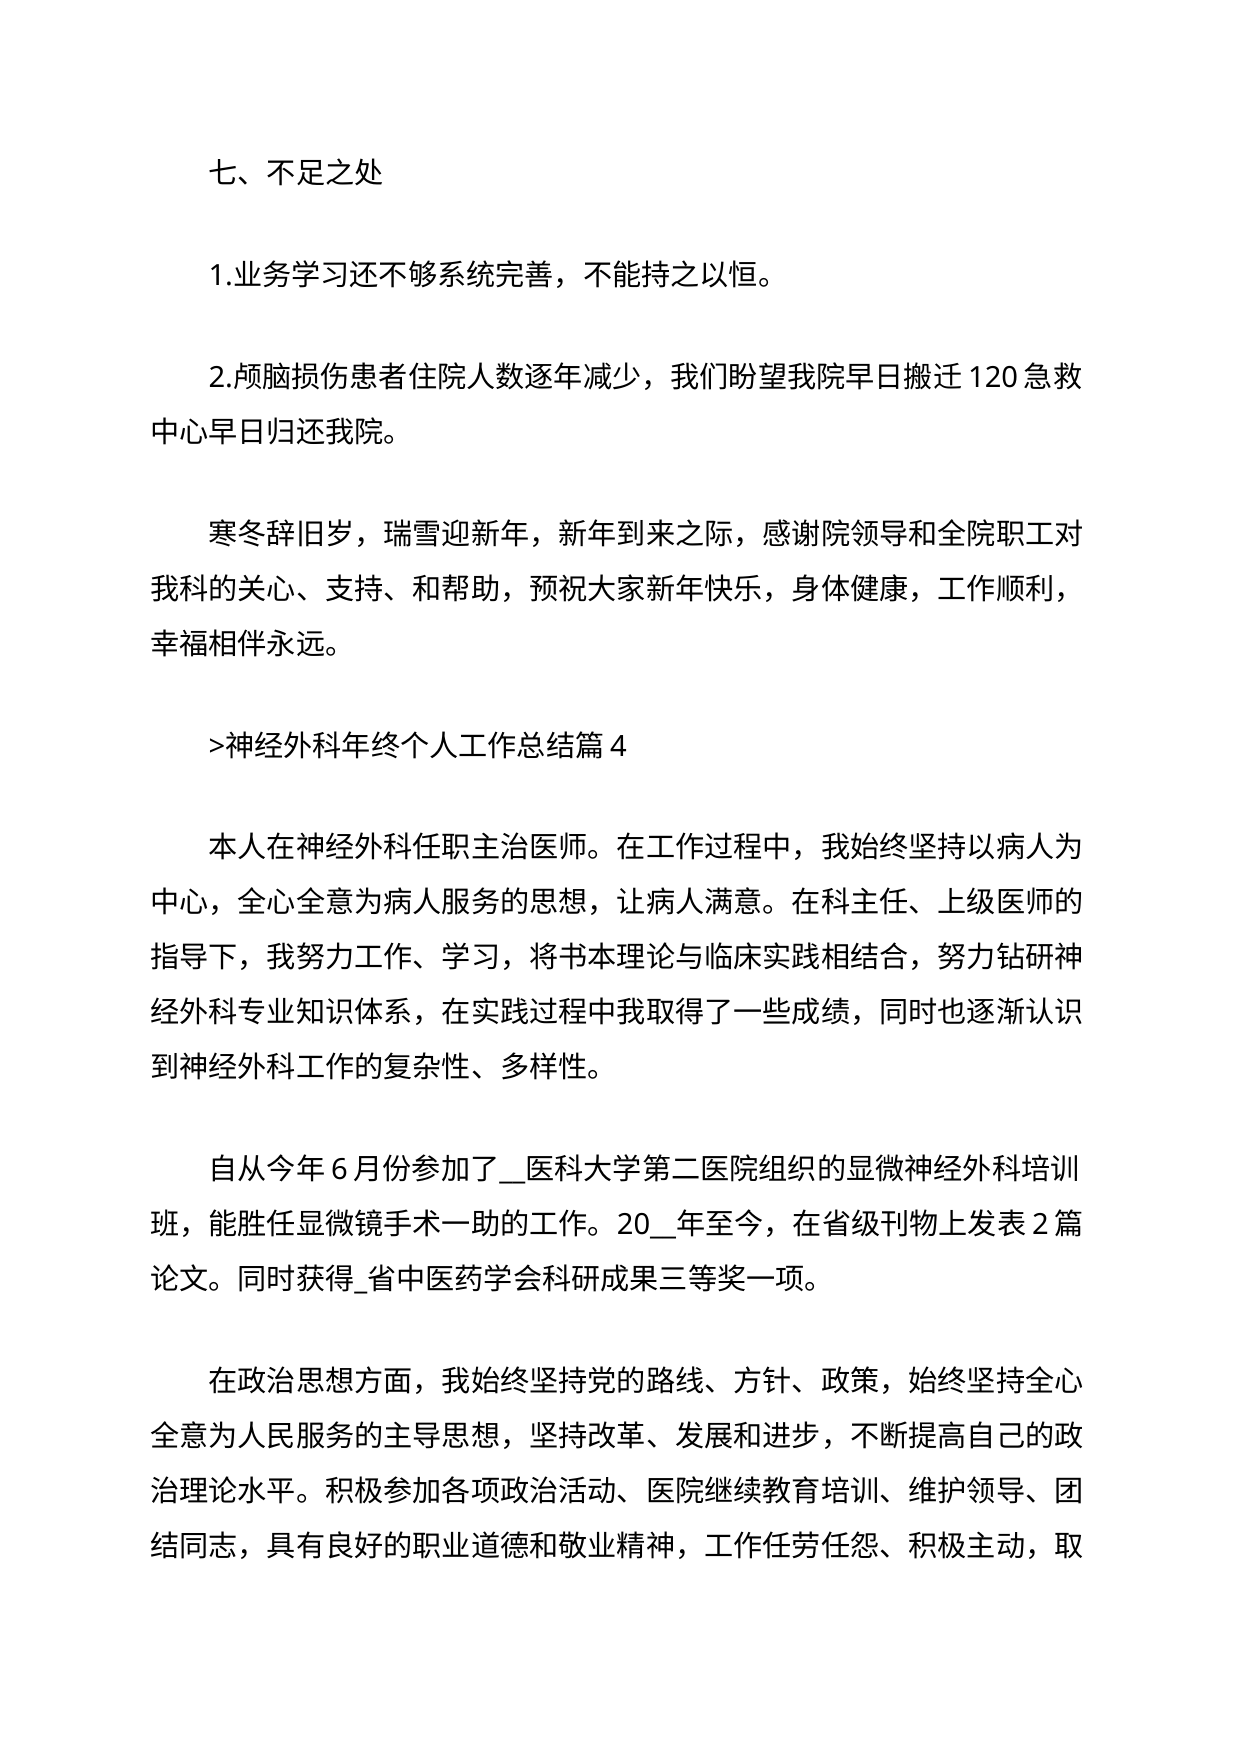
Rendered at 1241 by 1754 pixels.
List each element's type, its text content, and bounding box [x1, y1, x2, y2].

text 1.业务学习还不够系统完善，不能持之以恒。 [150, 252, 1090, 294]
text >神经外科年终个人工作总结篇4 [150, 722, 1090, 764]
text 2.颅脑损伤患者住院人数逐年减少，我们盼望我院早日搬迁120急救中心早日归还我院。 [150, 354, 1090, 451]
text 七、不足之处 [150, 150, 1090, 192]
text 自从今年6月份参加了__医科大学第二医院组织的显微神经外科培训班，能胜任显微镜手术一助的工作。20__年至今，在省级刊物上发表2篇论文。同时获得_省中医药学会科研成果三等奖一项。 [150, 1145, 1090, 1298]
text 寒冬辞旧岁，瑞雪迎新年，新年到来之际，感谢院领导和全院职工对我科的关心、支持、和帮助，预祝大家新年快乐，身体健康，工作顺利，幸福相伴永远。 [150, 511, 1090, 663]
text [150, 1357, 1090, 1564]
text 本人在神经外科任职主治医师。在工作过程中，我始终坚持以病人为中心，全心全意为病人服务的思想，让病人满意。在科主任、上级医师的指导下，我努力工作、学习，将书本理论与临床实践相结合，努力钻研神经外科专业知识体系，在实践过程中我取得了一些成绩，同时也逐渐认识到神经外科工作的复杂性、多样性。 [150, 824, 1090, 1086]
